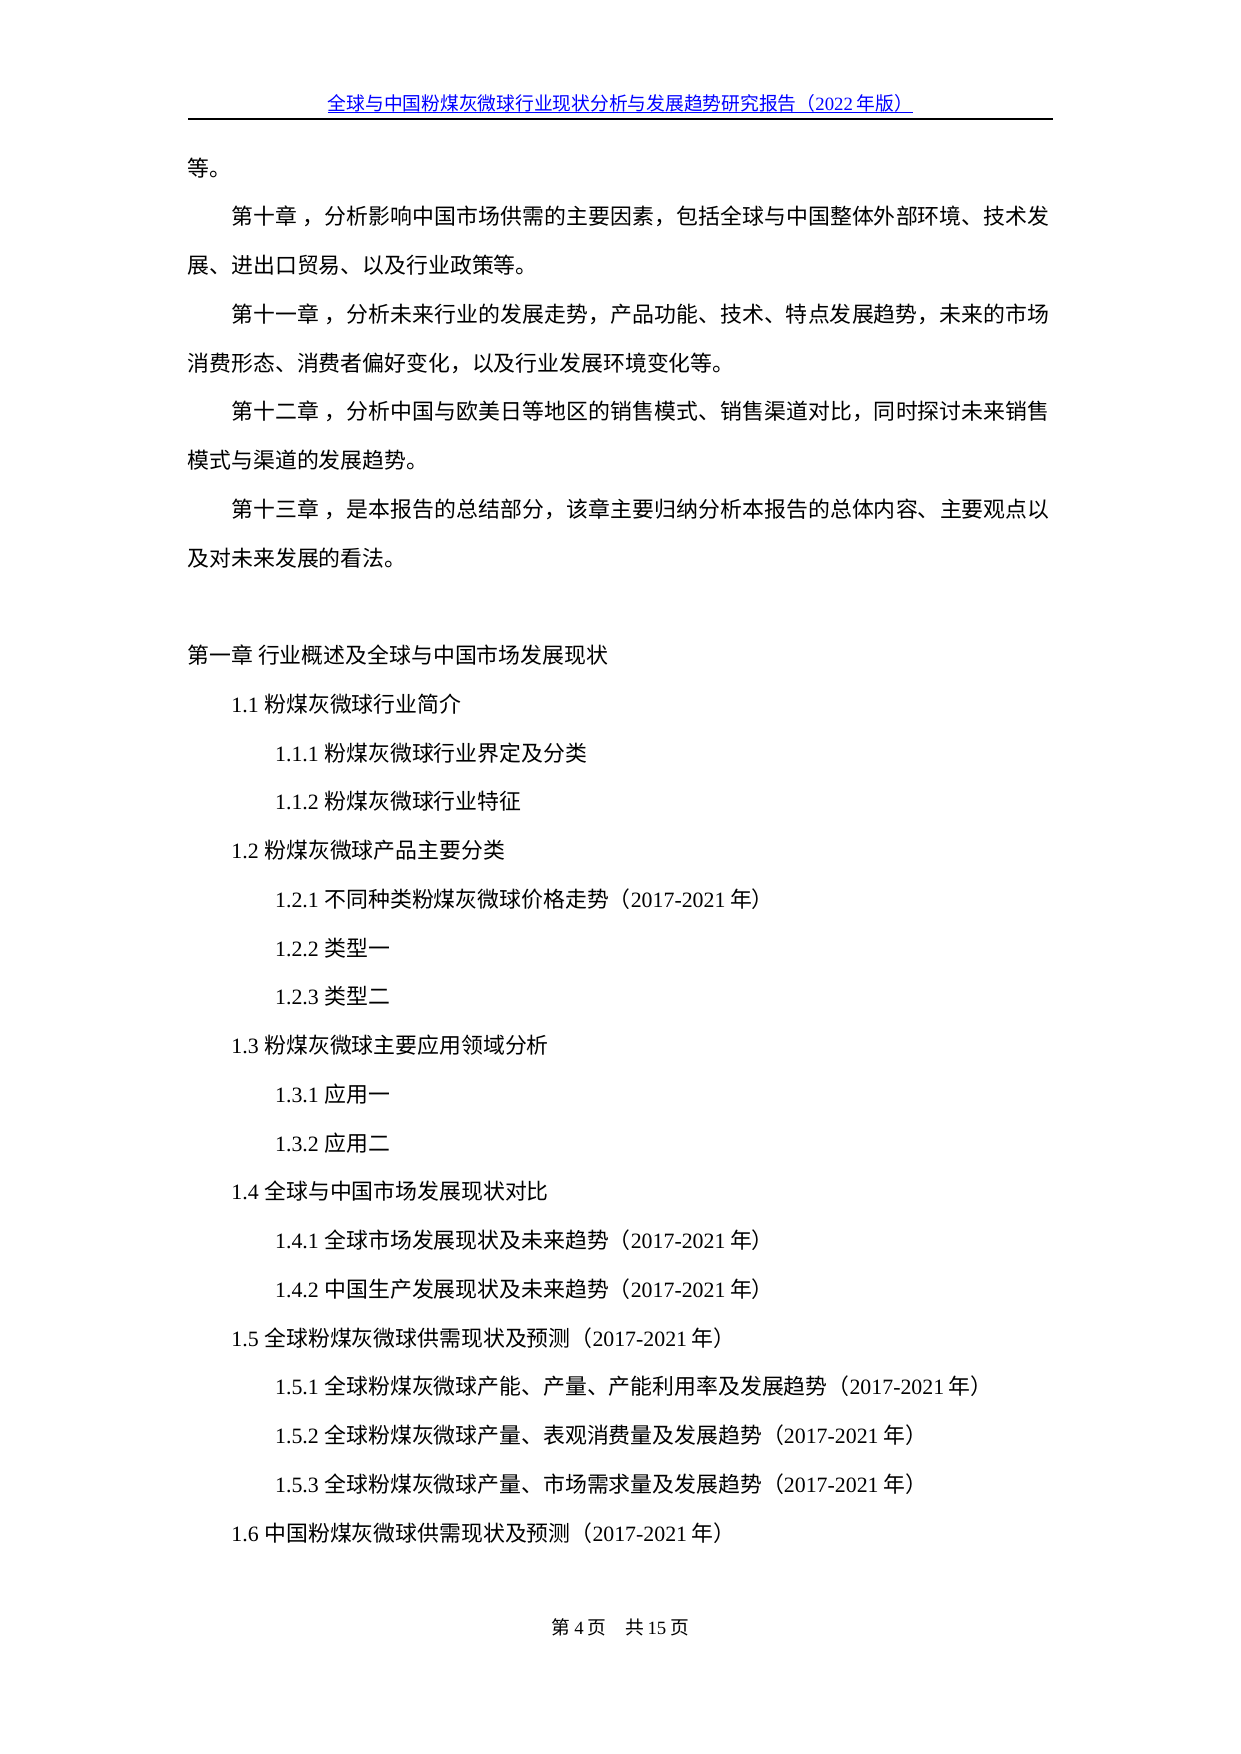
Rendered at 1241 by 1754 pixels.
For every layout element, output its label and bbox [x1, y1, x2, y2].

text [187, 150, 1053, 1548]
